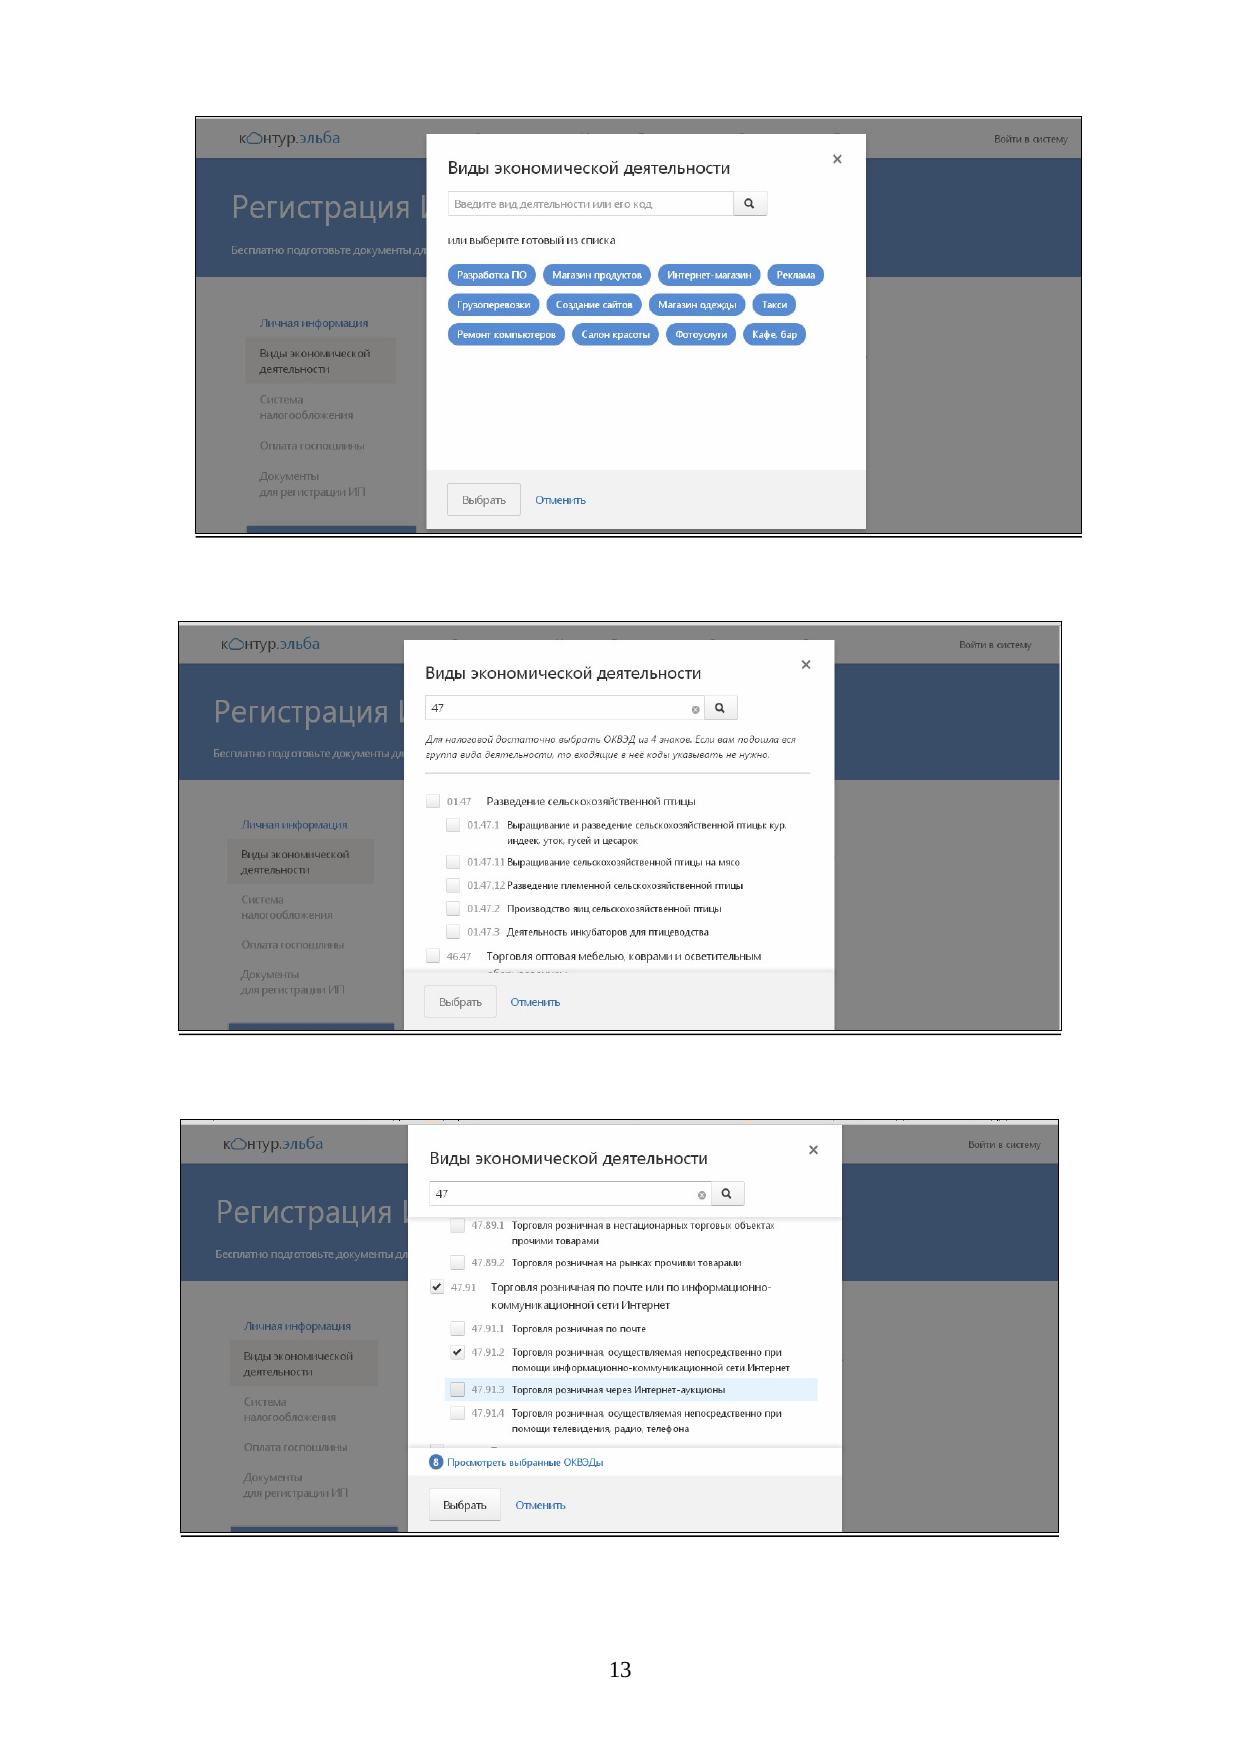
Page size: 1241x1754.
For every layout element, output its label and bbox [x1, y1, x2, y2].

picture [179, 622, 1061, 1030]
picture [181, 1120, 1058, 1532]
picture [196, 117, 1081, 533]
